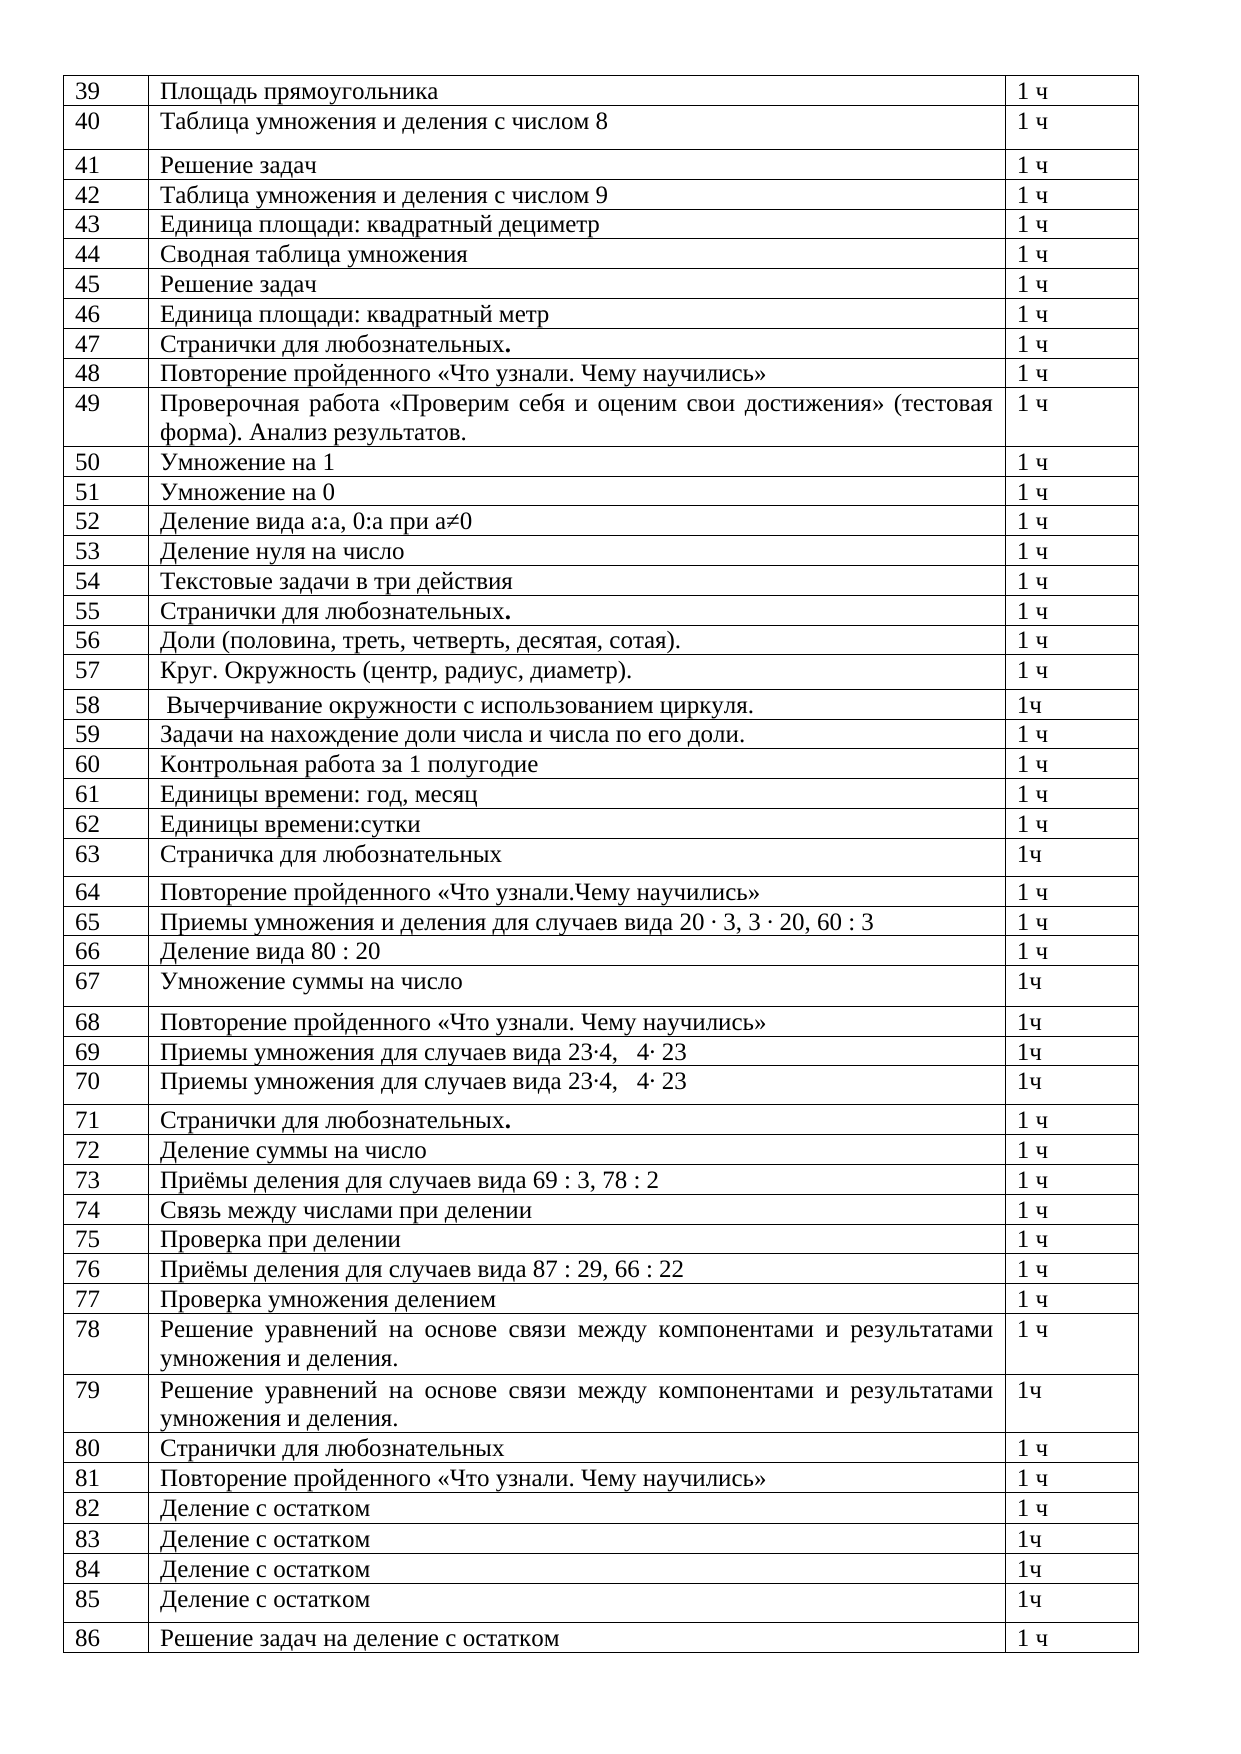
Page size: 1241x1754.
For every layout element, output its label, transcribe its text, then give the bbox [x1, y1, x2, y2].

table_cell 1ч [1006, 1375, 1138, 1432]
table_cell Повторение пройденного «Что узнали. Чему научились» [149, 1007, 1005, 1036]
table_cell 1 ч [1006, 180, 1138, 208]
table_cell 1ч [1006, 1066, 1138, 1104]
table_cell 1ч [1006, 690, 1138, 718]
table_cell 1 ч [1006, 1225, 1138, 1253]
table_cell Деление суммы на число [149, 1135, 1005, 1164]
table_cell Площадь прямоугольника [149, 76, 1005, 105]
table_cell 57 [64, 655, 148, 689]
table_cell Решение задач на деление с остатком [149, 1623, 1005, 1652]
table_cell Проверка при делении [149, 1225, 1005, 1253]
table_cell Умножение на 1 [149, 447, 1005, 476]
table_cell 59 [64, 720, 148, 748]
table_cell 1 ч [1006, 779, 1138, 808]
table_cell 1 ч [1006, 477, 1138, 505]
table_cell Повторение пройденного «Что узнали. Чему научились» [149, 1463, 1005, 1492]
table_cell 62 [64, 809, 148, 838]
table_cell 50 [64, 447, 148, 476]
table_cell Решение уравнений на основе связи между компонентами и результатами умножения и деления. [149, 1375, 1005, 1432]
table_cell 86 [64, 1623, 148, 1652]
table_cell 80 [64, 1433, 148, 1462]
table_cell 78 [64, 1314, 148, 1374]
table_cell 85 [64, 1584, 148, 1622]
table_cell Приемы умножения для случаев вида 23∙4, 4∙ 23 [149, 1066, 1005, 1104]
table_cell Решение задач [149, 269, 1005, 298]
table_cell Приемы умножения и деления для случаев вида 20 ∙ 3, 3 ∙ 20, 60 : 3 [149, 907, 1005, 935]
table_cell 40 [64, 106, 148, 149]
table_cell 74 [64, 1195, 148, 1223]
table_cell 1ч [1006, 1524, 1138, 1553]
table_cell 60 [64, 749, 148, 778]
table_cell 81 [64, 1463, 148, 1492]
table_cell 61 [64, 779, 148, 808]
table_cell Таблица умножения и деления с числом 8 [149, 106, 1005, 149]
table_cell Решение уравнений на основе связи между компонентами и результатами умножения и деления. [149, 1314, 1005, 1374]
table_cell 58 [64, 690, 148, 718]
table_cell 53 [64, 536, 148, 565]
table_cell Контрольная работа за 1 полугодие [149, 749, 1005, 778]
table_cell 1 ч [1006, 626, 1138, 654]
table_cell Деление нуля на число [149, 536, 1005, 565]
table_cell 65 [64, 907, 148, 935]
table_cell 1 ч [1006, 1105, 1138, 1134]
table_cell 46 [64, 299, 148, 328]
table_cell Странички для любознательных. [149, 596, 1005, 624]
table_cell Сводная таблица умножения [149, 239, 1005, 268]
table_cell Круг. Окружность (центр, радиус, диаметр). [149, 655, 1005, 689]
table_cell 75 [64, 1225, 148, 1253]
table_cell 54 [64, 566, 148, 595]
table_cell 52 [64, 506, 148, 535]
table_cell Повторение пройденного «Что узнали.Чему научились» [149, 877, 1005, 906]
table_cell 1 ч [1006, 1463, 1138, 1492]
table_cell 63 [64, 839, 148, 876]
table_cell 1 ч [1006, 1493, 1138, 1523]
table_cell Приёмы деления для случаев вида 69 : 3, 78 : 2 [149, 1165, 1005, 1194]
table_cell Странички для любознательных [149, 1433, 1005, 1462]
table_cell 1 ч [1006, 1433, 1138, 1462]
table_cell 1ч [1006, 1037, 1138, 1065]
table_cell Деление с остатком [149, 1524, 1005, 1553]
table_cell 47 [64, 329, 148, 357]
table_cell 69 [64, 1037, 148, 1065]
table_cell Деление с остатком [149, 1554, 1005, 1583]
table_cell 1ч [1006, 1584, 1138, 1622]
table_cell 1 ч [1006, 749, 1138, 778]
table_cell 1 ч [1006, 566, 1138, 595]
table_cell 1 ч [1006, 269, 1138, 298]
table_cell Доли (половина, треть, четверть, десятая, сотая). [149, 626, 1005, 654]
table_cell 1 ч [1006, 536, 1138, 565]
table_cell 1 ч [1006, 877, 1138, 906]
table_cell 55 [64, 596, 148, 624]
table_cell Решение задач [149, 150, 1005, 179]
table_cell Единицы времени: год, месяц [149, 779, 1005, 808]
table_cell 1 ч [1006, 720, 1138, 748]
table_cell 1 ч [1006, 1165, 1138, 1194]
table_cell 1 ч [1006, 359, 1138, 387]
table_cell Умножение суммы на число [149, 966, 1005, 1006]
table_cell 1 ч [1006, 150, 1138, 179]
table_cell 44 [64, 239, 148, 268]
table_cell 1 ч [1006, 936, 1138, 965]
table_cell 1 ч [1006, 1623, 1138, 1652]
table_cell 1 ч [1006, 1254, 1138, 1283]
table_cell 84 [64, 1554, 148, 1583]
table_cell 42 [64, 180, 148, 208]
table_cell Проверка умножения делением [149, 1284, 1005, 1313]
table_cell Странички для любознательных. [149, 1105, 1005, 1134]
table_cell 66 [64, 936, 148, 965]
table_cell Деление вида 80 : 20 [149, 936, 1005, 965]
table_cell 1 ч [1006, 239, 1138, 268]
table_cell 1 ч [1006, 447, 1138, 476]
table_cell 73 [64, 1165, 148, 1194]
table_cell Задачи на нахождение доли числа и числа по его доли. [149, 720, 1005, 748]
table_cell 67 [64, 966, 148, 1006]
table_cell 1 ч [1006, 329, 1138, 357]
table_cell 1 ч [1006, 1314, 1138, 1374]
table_cell 82 [64, 1493, 148, 1523]
table_cell 68 [64, 1007, 148, 1036]
table_cell Единицы времени:сутки [149, 809, 1005, 838]
table_cell 45 [64, 269, 148, 298]
table_cell 1 ч [1006, 655, 1138, 689]
table_cell 64 [64, 877, 148, 906]
table_cell 1 ч [1006, 106, 1138, 149]
table_cell 49 [64, 388, 148, 446]
table_cell 77 [64, 1284, 148, 1313]
table_cell 1 ч [1006, 1135, 1138, 1164]
table_cell 1 ч [1006, 596, 1138, 624]
table_cell 1 ч [1006, 76, 1138, 105]
table_cell Повторение пройденного «Что узнали. Чему научились» [149, 359, 1005, 387]
table_cell Приёмы деления для случаев вида 87 : 29, 66 : 22 [149, 1254, 1005, 1283]
table_cell 1 ч [1006, 907, 1138, 935]
table_cell 43 [64, 210, 148, 238]
table_cell Единица площади: квадратный метр [149, 299, 1005, 328]
table_cell Текстовые задачи в три действия [149, 566, 1005, 595]
table_cell 70 [64, 1066, 148, 1104]
table_cell Странички для любознательных. [149, 329, 1005, 357]
table_cell Таблица умножения и деления с числом 9 [149, 180, 1005, 208]
table_cell 56 [64, 626, 148, 654]
table_cell 1 ч [1006, 809, 1138, 838]
table_cell 1 ч [1006, 388, 1138, 446]
table_cell Деление с остатком [149, 1493, 1005, 1523]
table_cell Связь между числами при делении [149, 1195, 1005, 1223]
table_cell 1ч [1006, 1007, 1138, 1036]
table_cell 83 [64, 1524, 148, 1553]
table_cell Проверочная работа «Проверим себя и оценим свои достижения» (тестовая форма). Анализ результатов. [149, 388, 1005, 446]
table_cell Вычерчивание окружности с использованием циркуля. [149, 690, 1005, 718]
table_cell 1ч [1006, 1554, 1138, 1583]
table_cell Деление вида а:а, 0:а при а≠0 [149, 506, 1005, 535]
table_cell Единица площади: квадратный дециметр [149, 210, 1005, 238]
table_cell 48 [64, 359, 148, 387]
table_cell 41 [64, 150, 148, 179]
table_cell Деление с остатком [149, 1584, 1005, 1622]
table_cell 1ч [1006, 839, 1138, 876]
table_cell 76 [64, 1254, 148, 1283]
table_cell 1 ч [1006, 506, 1138, 535]
table_cell 1 ч [1006, 1284, 1138, 1313]
table_cell Приемы умножения для случаев вида 23∙4, 4∙ 23 [149, 1037, 1005, 1065]
table_cell 1 ч [1006, 210, 1138, 238]
table_cell 1 ч [1006, 299, 1138, 328]
table_cell 51 [64, 477, 148, 505]
table_cell Умножение на 0 [149, 477, 1005, 505]
table_cell 72 [64, 1135, 148, 1164]
table_cell Страничка для любознательных [149, 839, 1005, 876]
table_cell 1ч [1006, 966, 1138, 1006]
table_cell 71 [64, 1105, 148, 1134]
table_cell 1 ч [1006, 1195, 1138, 1223]
table_cell 39 [64, 76, 148, 105]
table_cell 79 [64, 1375, 148, 1432]
